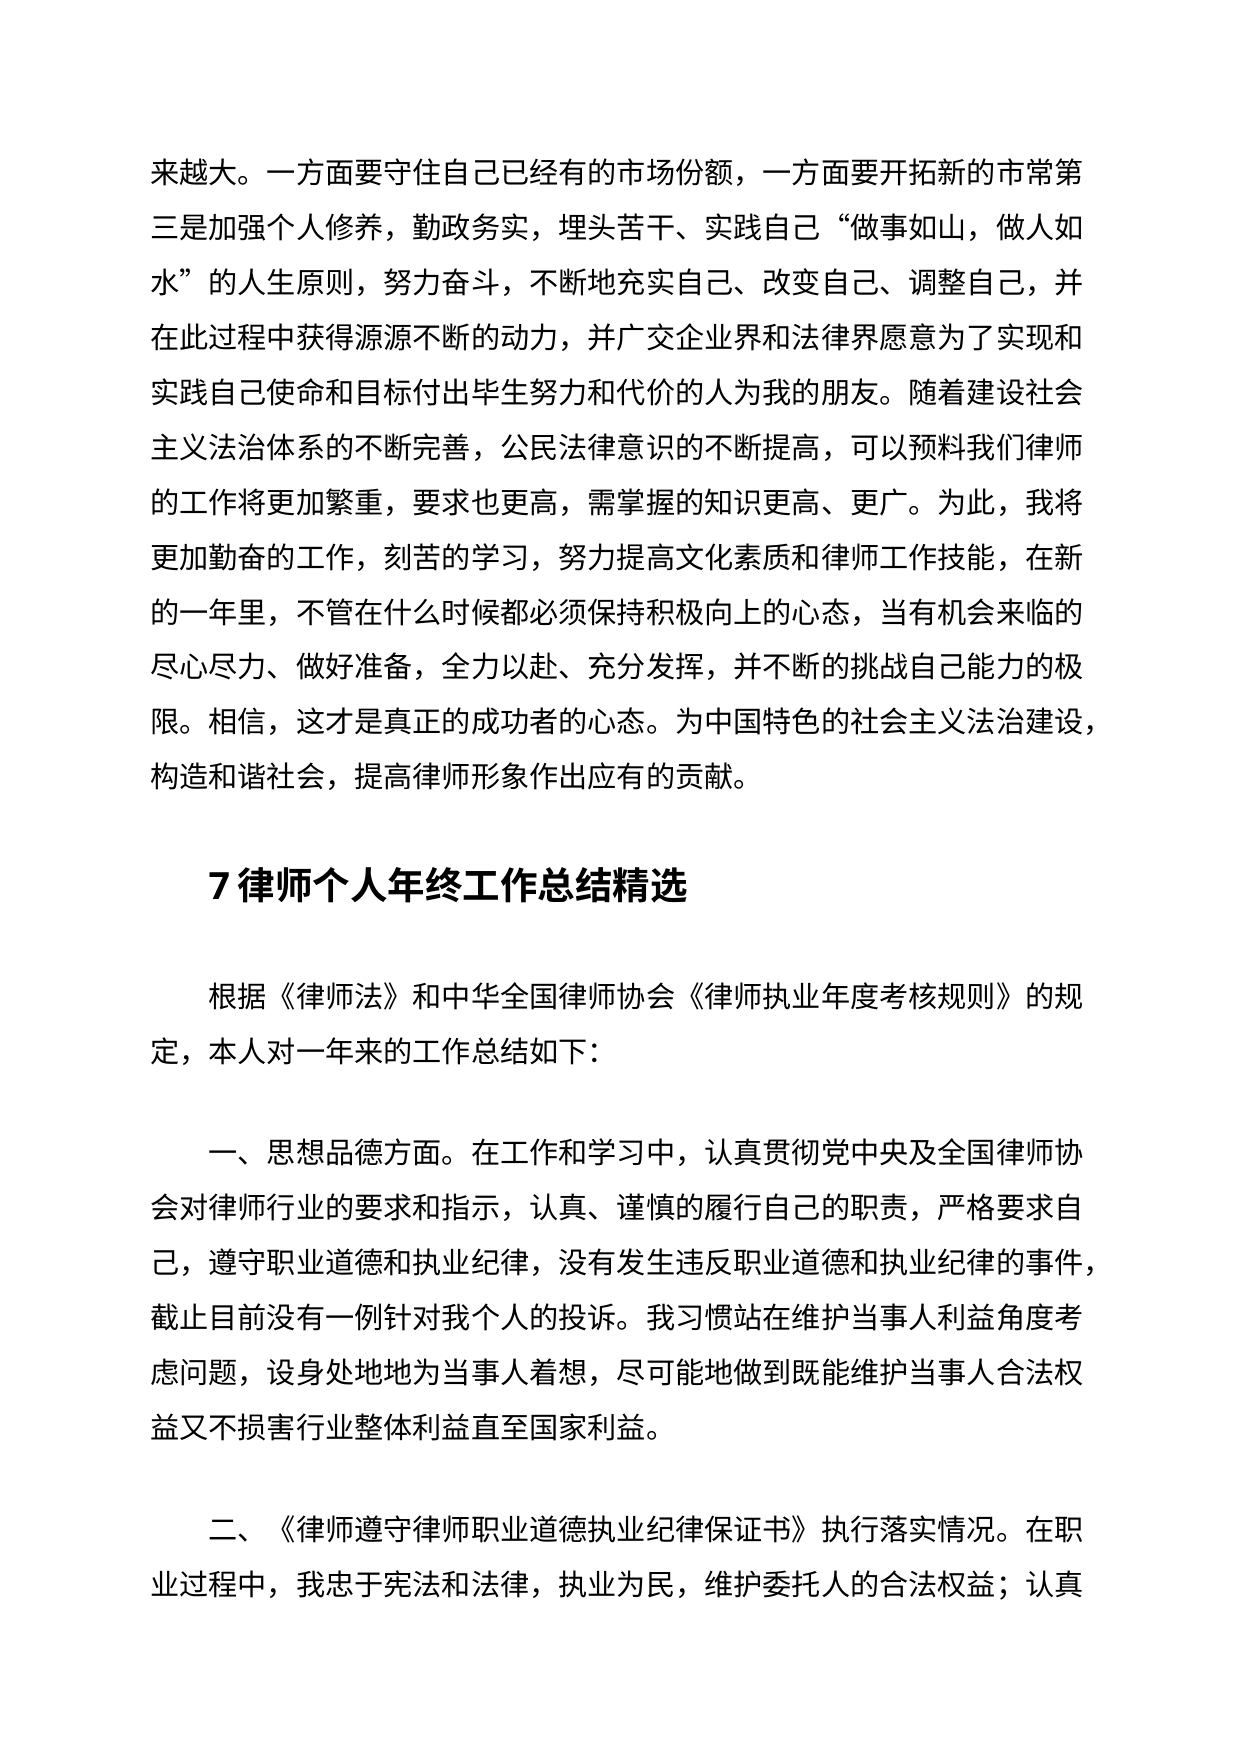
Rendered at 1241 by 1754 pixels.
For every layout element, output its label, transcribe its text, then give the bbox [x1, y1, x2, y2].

text 7律师个人年终工作总结精选 [150, 856, 1090, 910]
text 一、思想品德方面。在工作和学习中，认真贯彻党中央及全国律师协会对律师行业的要求和指示，认真、谨慎的履行自己的职责，严格要求自己，遵守职业道德和执业纪律，没有发生违反职业道德和执业纪律的事件，截止目前没有一例针对我个人的投诉。我习惯站在维护当事人利益角度考虑问题，设身处地地为当事人着想，尽可能地做到既能维护当事人合法权益又不损害行业整体利益直至国家利益。 [150, 1130, 1090, 1447]
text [150, 150, 1090, 796]
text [150, 1506, 1090, 1603]
text 根据《律师法》和中华全国律师协会《律师执业年度考核规则》的规定，本人对一年来的工作总结如下： [150, 973, 1090, 1070]
